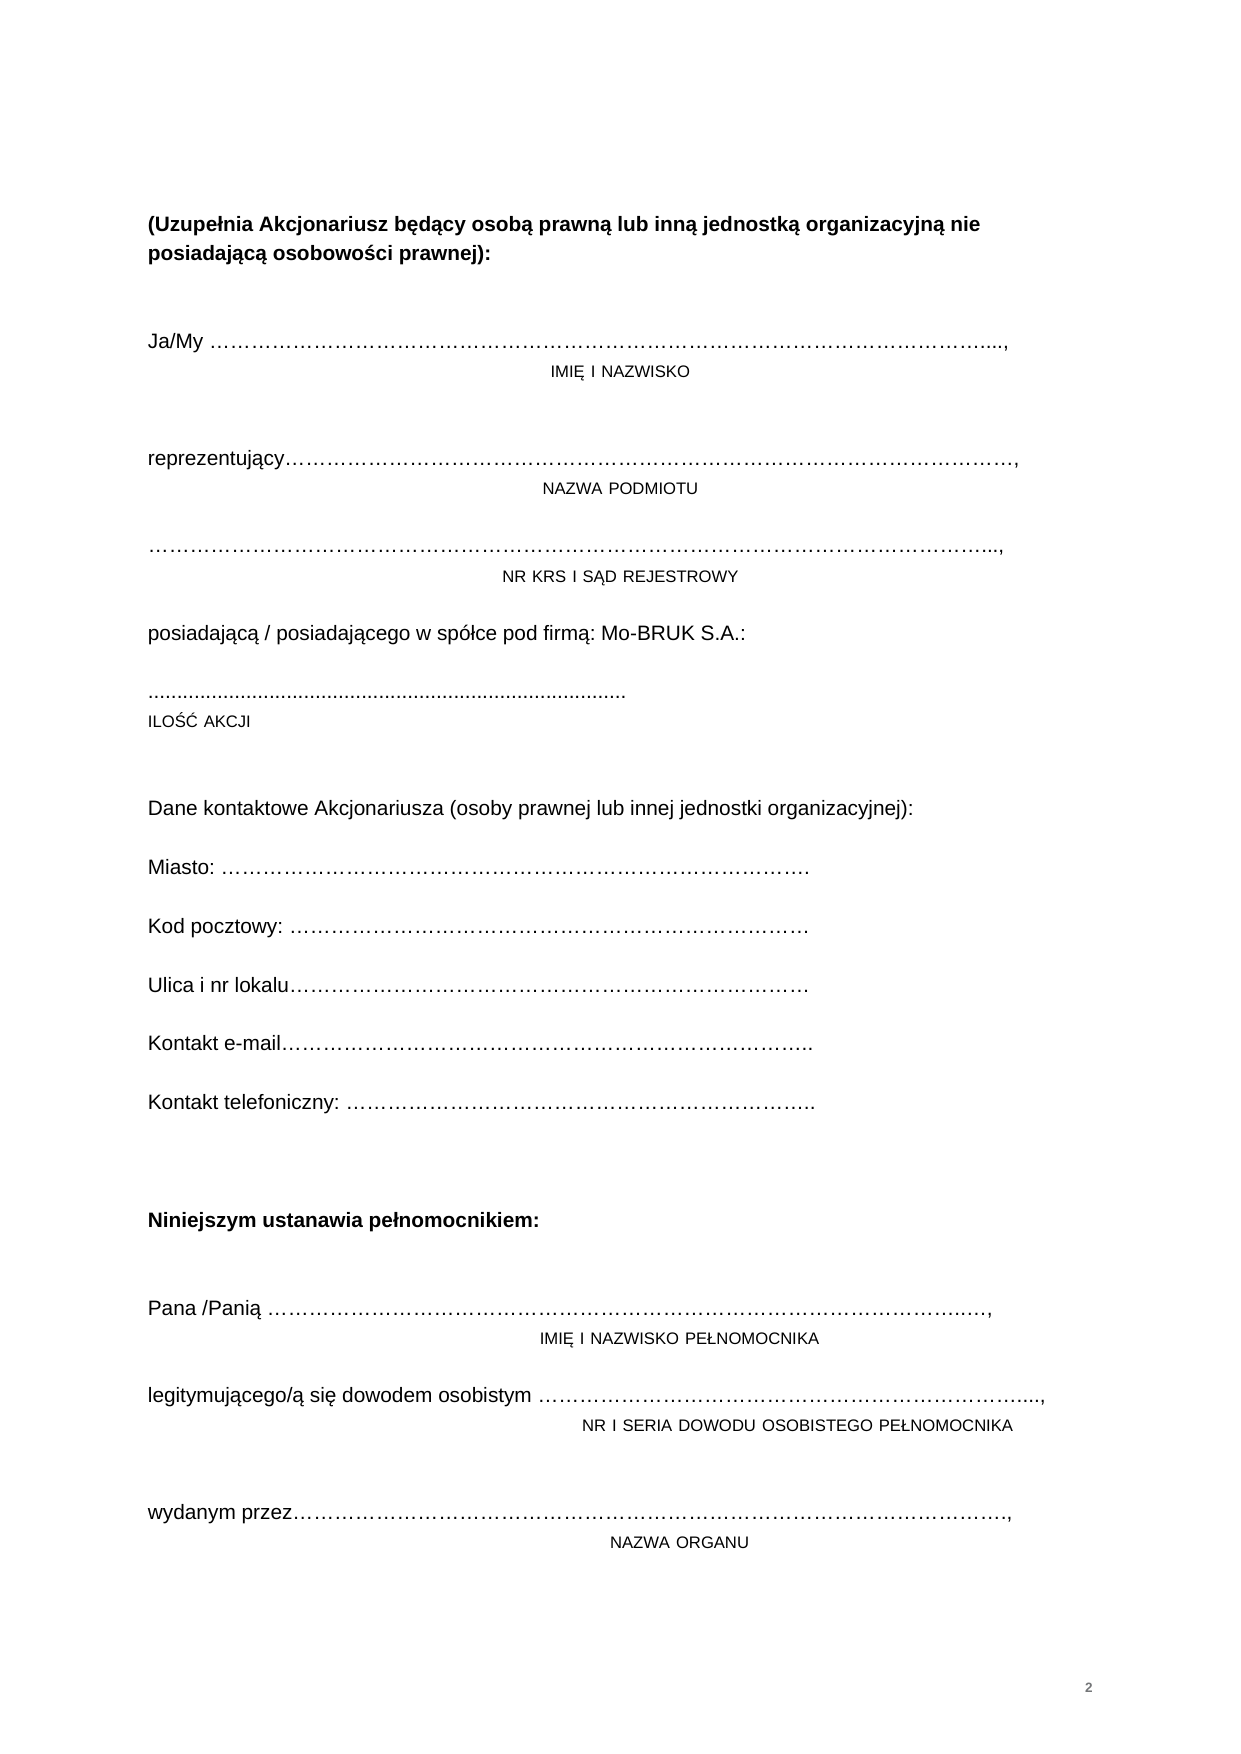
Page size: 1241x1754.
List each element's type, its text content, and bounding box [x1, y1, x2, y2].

text Kontakt e-mail………………………………………………………………….. [148, 1026, 1092, 1055]
text Ja/My …………………………………………………………………………………………………...., [148, 324, 1092, 353]
text Niniejszym ustanawia pełnomocnikiem: [148, 1202, 1092, 1231]
text posiadającą / posiadającego w spółce pod firmą: Mo-BRUK S.A.: [148, 616, 1092, 645]
text Ulica i nr lokalu………………………………………………………………… [148, 967, 1092, 996]
text imię i nazwisko [148, 353, 1092, 382]
text legitymującego/ą się dowodem osobistym ……………………………………………………………...., [148, 1378, 1092, 1407]
text wydanym przez…………………………………………………………………………………………., [148, 1495, 1092, 1524]
text (Uzupełnia Akcjonariusz będący osobą prawną lub inną jednostką organizacyjną nie posiadającą osobowości prawnej): [148, 207, 1092, 265]
text Kontakt telefoniczny: ………………………………………………………….. [148, 1085, 1092, 1114]
text Miasto: …………………………………………………………………………. [148, 850, 1092, 879]
text reprezentujący……………………………………………………………………………………………, [148, 441, 1092, 470]
text ilość akcji [148, 703, 1092, 732]
text ................................................................................... [148, 674, 1092, 703]
text Kod pocztowy: ………………………………………………………………… [148, 908, 1092, 938]
text nazwa organu [148, 1524, 1092, 1553]
text nr i seria dowodu osobistego pełnomocnika [148, 1407, 1092, 1436]
text Pana /Panią ………………………………………………………………………………………..…, [148, 1290, 1092, 1319]
text nazwa podmiotu [148, 470, 1092, 499]
text …………………………………………………………………………………………………………..., [148, 528, 1092, 557]
text imię i nazwisko pełnomocnika [148, 1319, 1092, 1348]
text nr krs i sąd rejestrowy [148, 557, 1092, 586]
text Dane kontaktowe Akcjonariusza (osoby prawnej lub innej jednostki organizacyjnej): [148, 791, 1092, 820]
